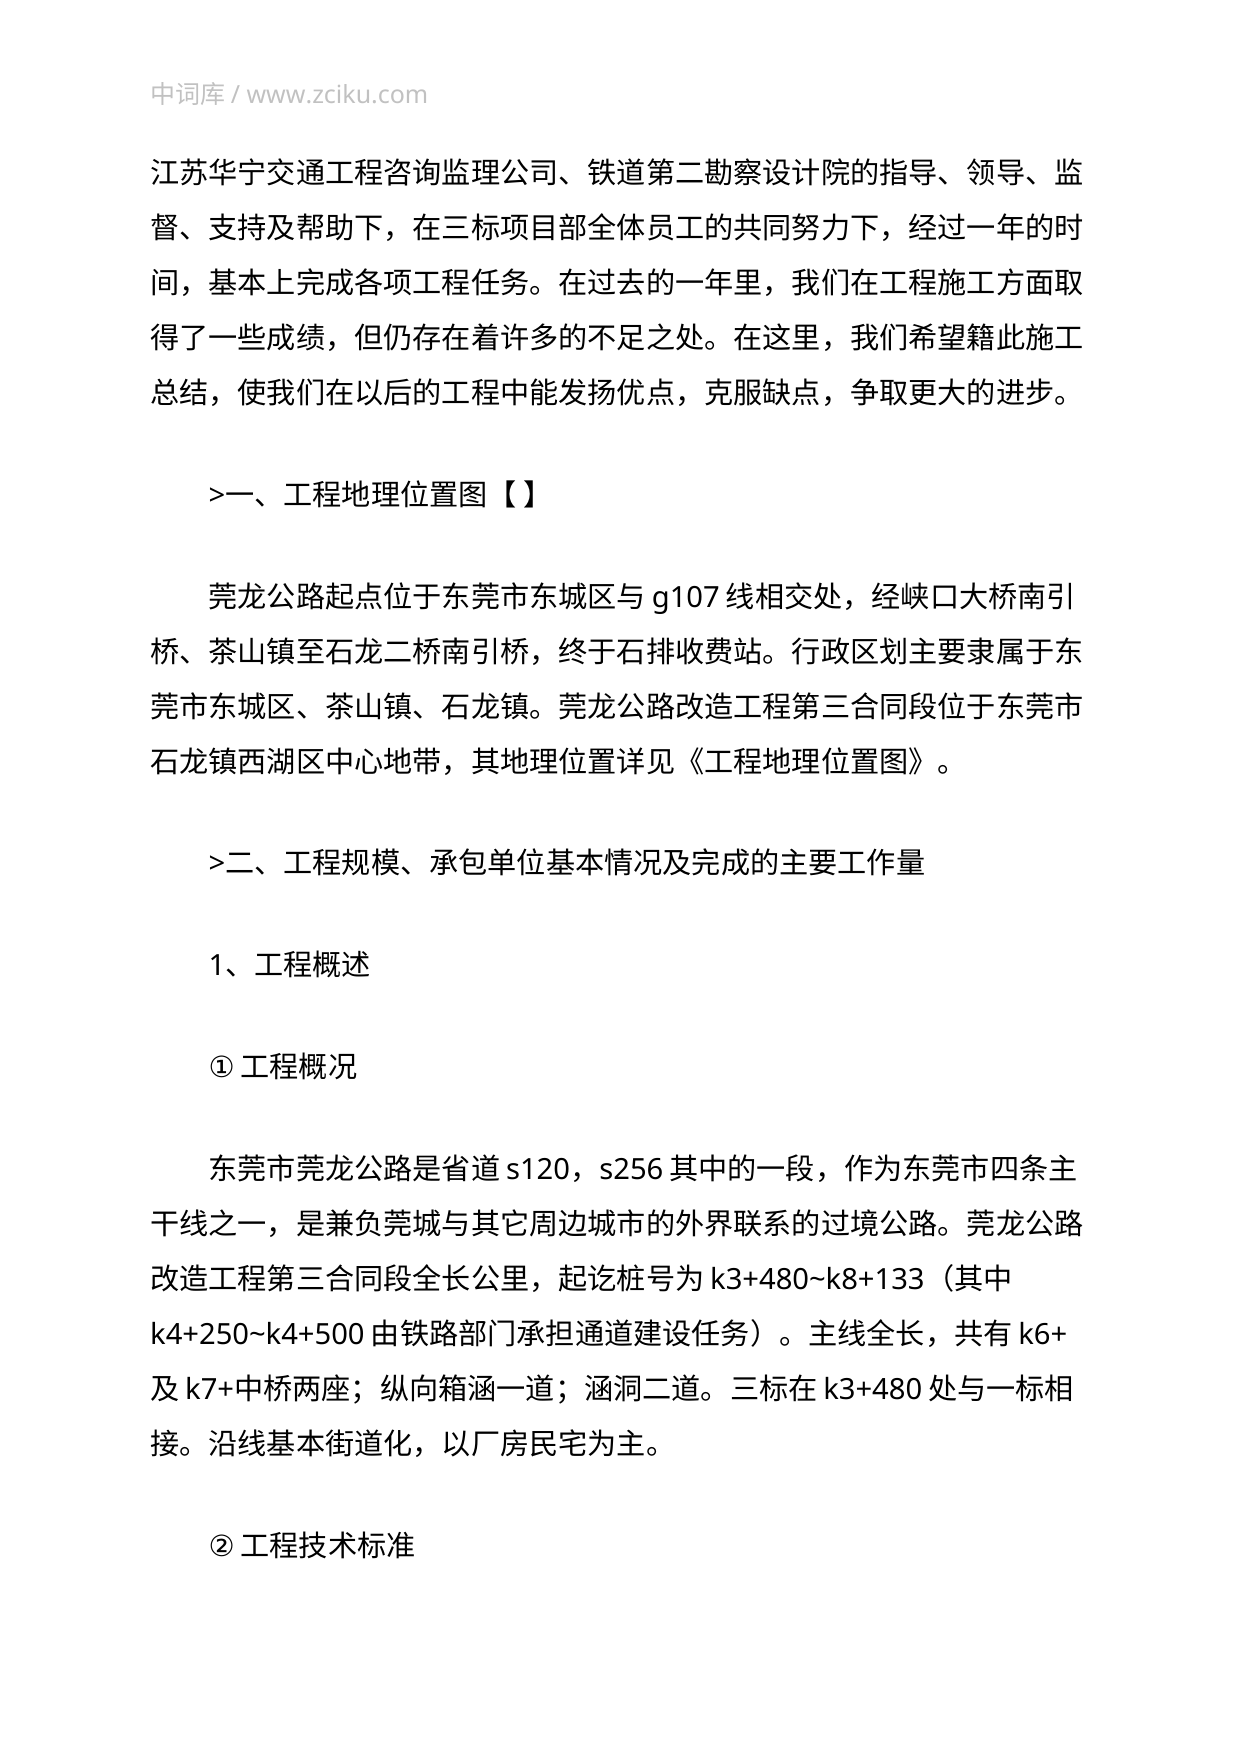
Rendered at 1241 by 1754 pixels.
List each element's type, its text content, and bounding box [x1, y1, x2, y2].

text ②工程技术标准 [150, 1522, 1090, 1565]
text >一、工程地理位置图【 】 [150, 471, 1090, 514]
text >二、工程规模、承包单位基本情况及完成的主要工作量 [150, 840, 1090, 882]
text 1、工程概述 [150, 942, 1090, 984]
text 莞龙公路起点位于东莞市东城区与g107线相交处，经峡口大桥南引桥、茶山镇至石龙二桥南引桥，终于石排收费站。行政区划主要隶属于东莞市东城区、茶山镇、石龙镇。莞龙公路改造工程第三合同段位于东莞市石龙镇西湖区中心地带，其地理位置详见《工程地理位置图》。 [150, 573, 1090, 780]
text 东莞市莞龙公路是省道s120，s256其中的一段，作为东莞市四条主干线之一，是兼负莞城与其它周边城市的外界联系的过境公路。莞龙公路改造工程第三合同段全长公里，起讫桩号为k3+480~k8+133（其中k4+250~k4+500由铁路部门承担通道建设任务）。主线全长，共有k6+及k7+中桥两座；纵向箱涵一道；涵洞二道。三标在k3+480处与一标相接。沿线基本街道化，以厂房民宅为主。 [150, 1146, 1090, 1463]
text ①工程概况 [150, 1044, 1090, 1086]
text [150, 150, 1090, 412]
